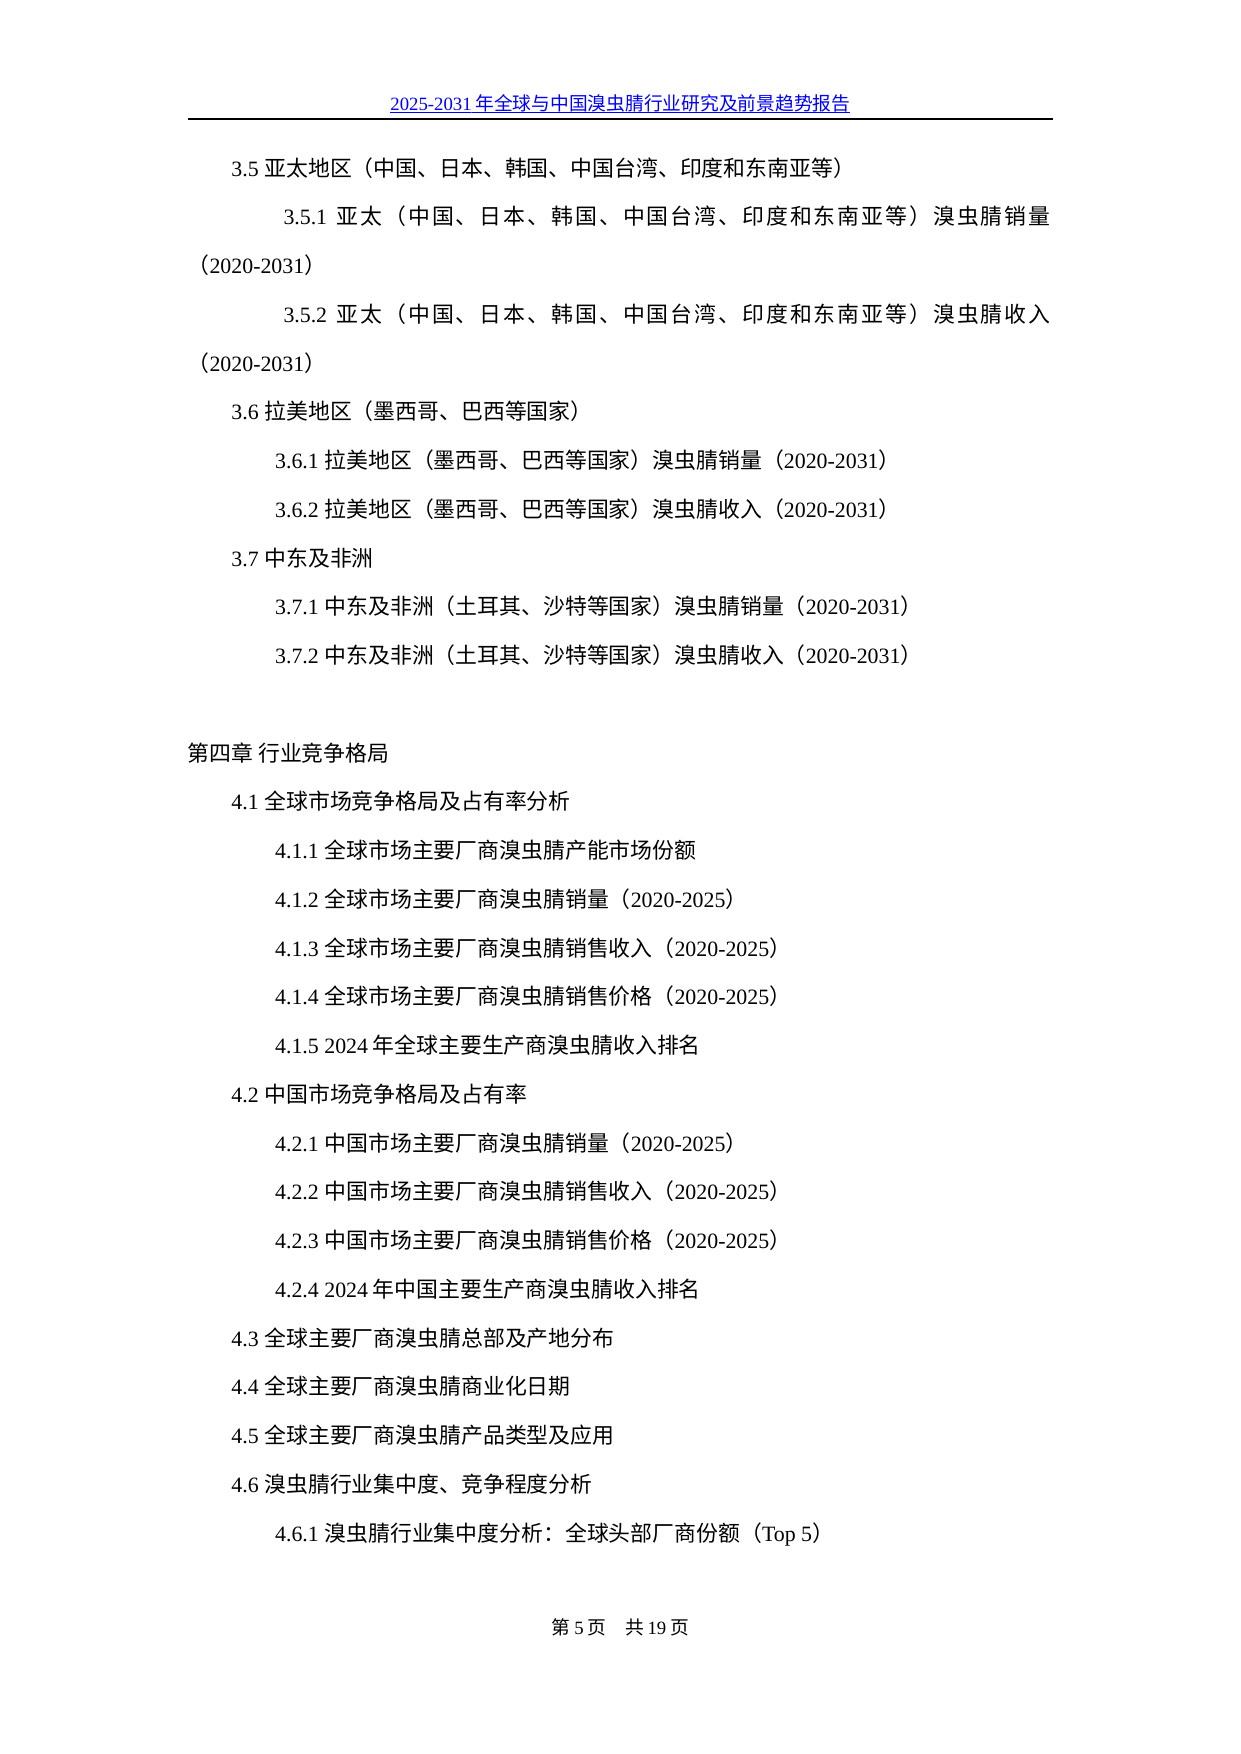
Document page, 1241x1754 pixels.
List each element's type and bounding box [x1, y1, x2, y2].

text [187, 150, 1053, 1548]
